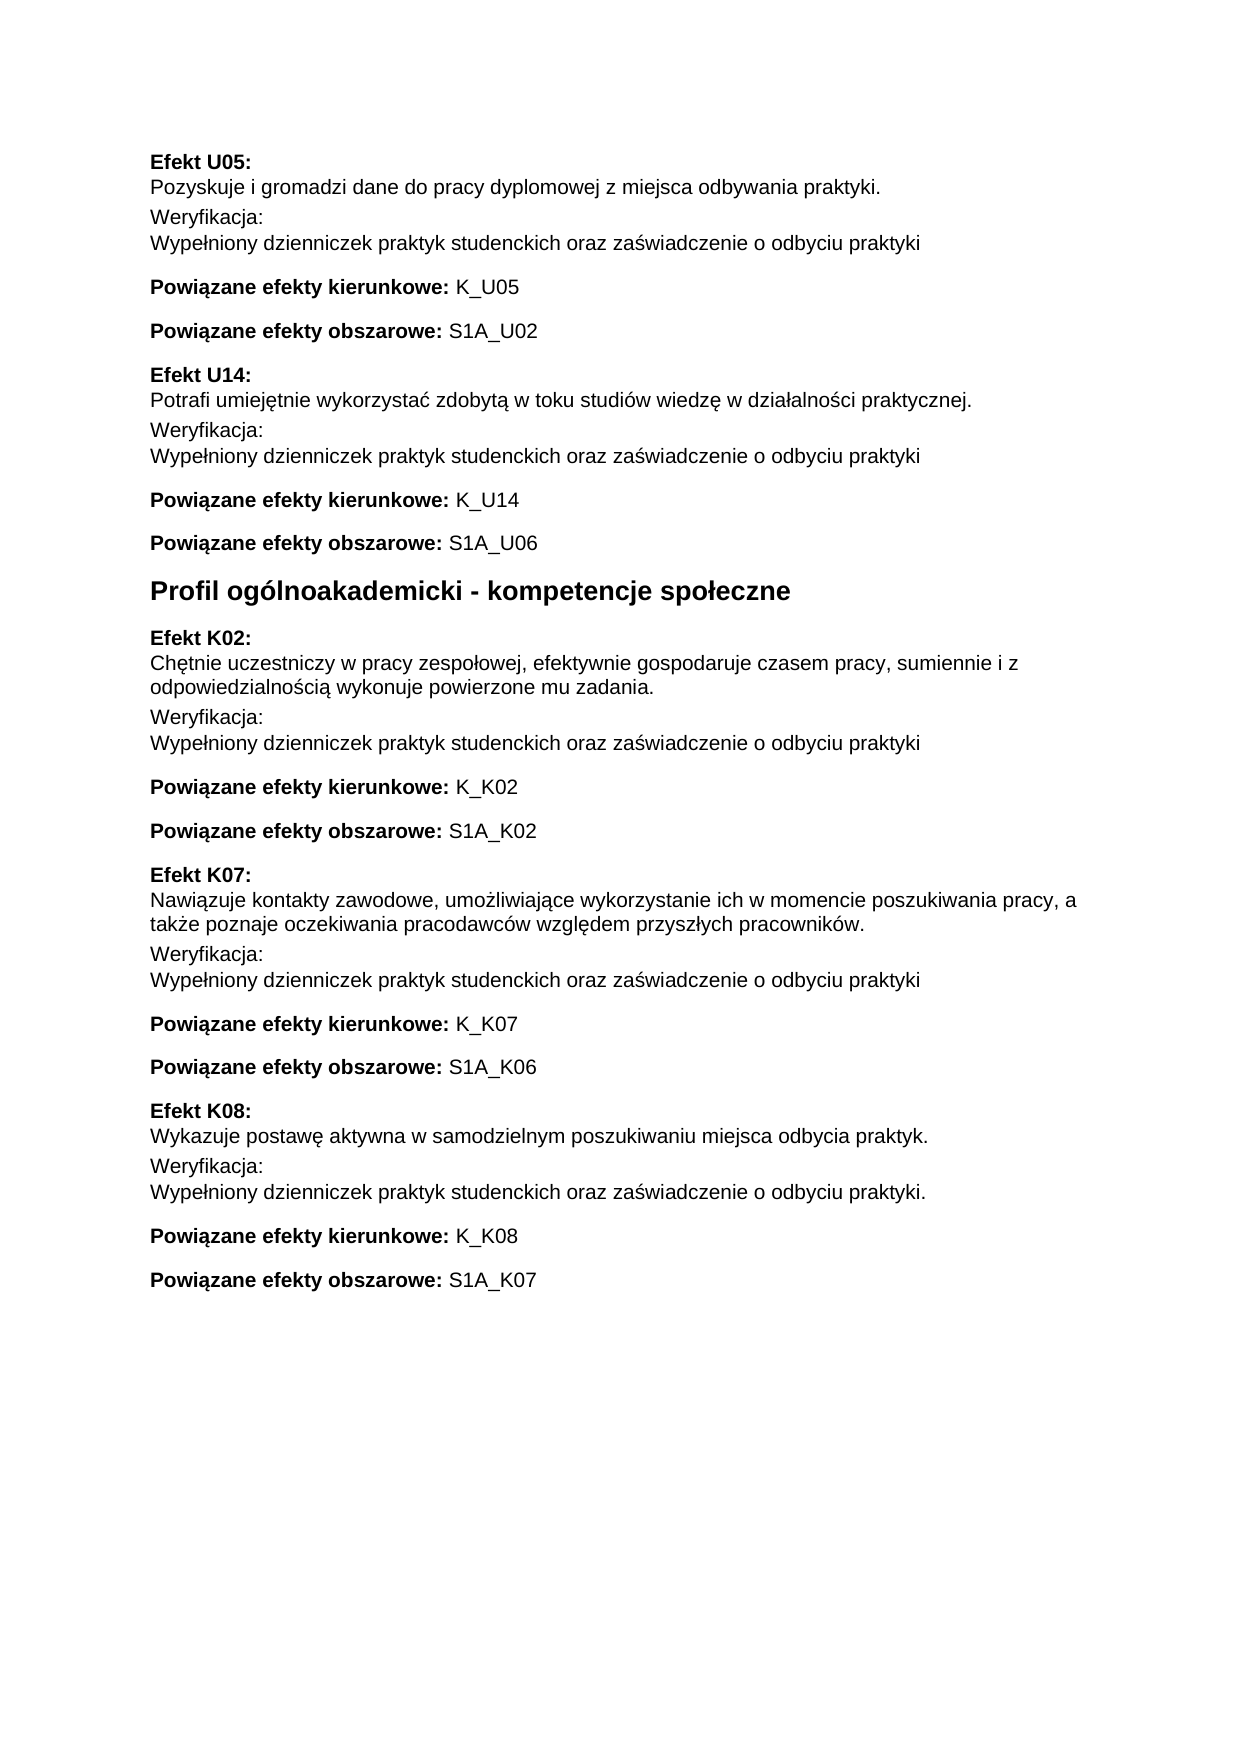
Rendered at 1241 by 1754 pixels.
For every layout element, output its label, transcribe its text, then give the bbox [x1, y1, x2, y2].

text Powiązane efekty kierunkowe: K_U14 [150, 487, 1090, 511]
text Wypełniony dzienniczek praktyk studenckich oraz zaświadczenie o odbyciu praktyki [150, 444, 1090, 468]
text Chętnie uczestniczy w pracy zespołowej, efektywnie gospodaruje czasem pracy, sumiennie i z odpowiedzialnością wykonuje powierzone mu zadania. [150, 651, 1090, 699]
text Weryfikacja: [150, 942, 1090, 966]
text Powiązane efekty obszarowe: S1A_U06 [150, 531, 1090, 555]
text Wypełniony dzienniczek praktyk studenckich oraz zaświadczenie o odbyciu praktyki. [150, 1180, 1090, 1204]
text Wykazuje postawę aktywna w samodzielnym poszukiwaniu miejsca odbycia praktyk. [150, 1124, 1090, 1148]
text Efekt K02: [150, 626, 1090, 650]
text Powiązane efekty obszarowe: S1A_K07 [150, 1268, 1090, 1292]
text Powiązane efekty obszarowe: S1A_K06 [150, 1055, 1090, 1079]
text Weryfikacja: [150, 1154, 1090, 1178]
text Nawiązuje kontakty zawodowe, umożliwiające wykorzystanie ich w momencie poszukiwania pracy, a także poznaje oczekiwania pracodawców względem przyszłych pracowników. [150, 887, 1090, 935]
subtitle Profil ogólnoakademicki - kompetencje społeczne [150, 575, 1090, 606]
text Potrafi umiejętnie wykorzystać zdobytą w toku studiów wiedzę w działalności praktycznej. [150, 387, 1090, 411]
text Powiązane efekty obszarowe: S1A_K02 [150, 819, 1090, 843]
text Efekt K08: [150, 1099, 1090, 1123]
text Efekt U14: [150, 362, 1090, 386]
text Powiązane efekty kierunkowe: K_K02 [150, 775, 1090, 799]
text Powiązane efekty kierunkowe: K_K08 [150, 1224, 1090, 1248]
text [150, 231, 1090, 255]
text Wypełniony dzienniczek praktyk studenckich oraz zaświadczenie o odbyciu praktyki [150, 731, 1090, 755]
text Weryfikacja: [150, 205, 1090, 229]
text Powiązane efekty kierunkowe: K_K07 [150, 1011, 1090, 1035]
text Powiązane efekty obszarowe: S1A_U02 [150, 319, 1090, 343]
text Powiązane efekty kierunkowe: K_U05 [150, 275, 1090, 299]
text Efekt U05: [150, 150, 1090, 174]
text Wypełniony dzienniczek praktyk studenckich oraz zaświadczenie o odbyciu praktyki [150, 968, 1090, 992]
text Efekt K07: [150, 862, 1090, 886]
text Pozyskuje i gromadzi dane do pracy dyplomowej z miejsca odbywania praktyki. [150, 175, 1090, 199]
text Weryfikacja: [150, 705, 1090, 729]
text Weryfikacja: [150, 418, 1090, 442]
